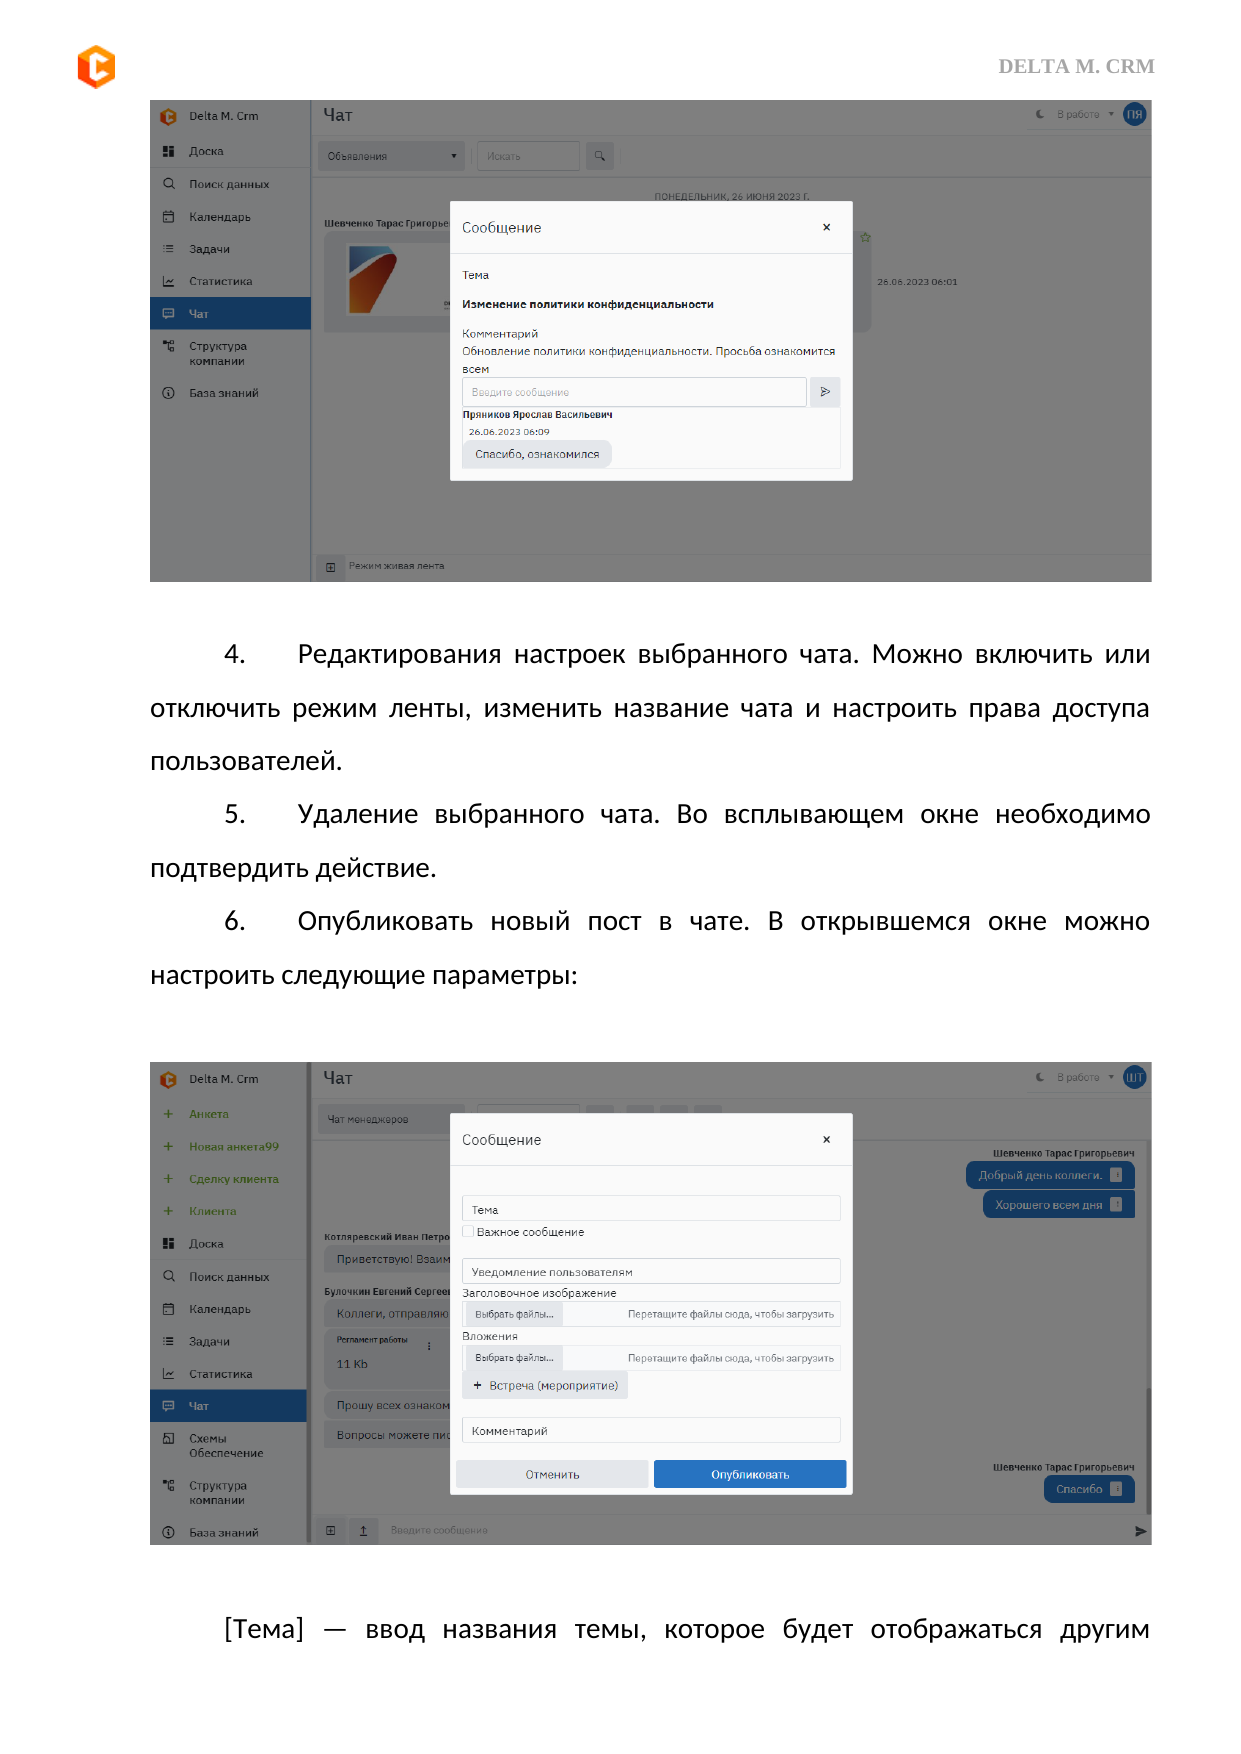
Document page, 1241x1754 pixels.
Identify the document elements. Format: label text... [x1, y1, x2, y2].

list Удаление выбранного чата. Во всплывающем окне необходимо подтвердить действие. [150, 796, 1152, 884]
picture [150, 100, 1152, 582]
list Редактирования настроек выбранного чата. Можно включить или отключить режим ленты, изменить название чата и настроить права доступа пользователей. [150, 635, 1152, 778]
picture [77, 45, 115, 89]
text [150, 1610, 1152, 1646]
list Опубликовать новый пост в чате. В открывшемся окне можно настроить следующие параметры: [150, 902, 1152, 991]
picture [150, 1062, 1152, 1545]
